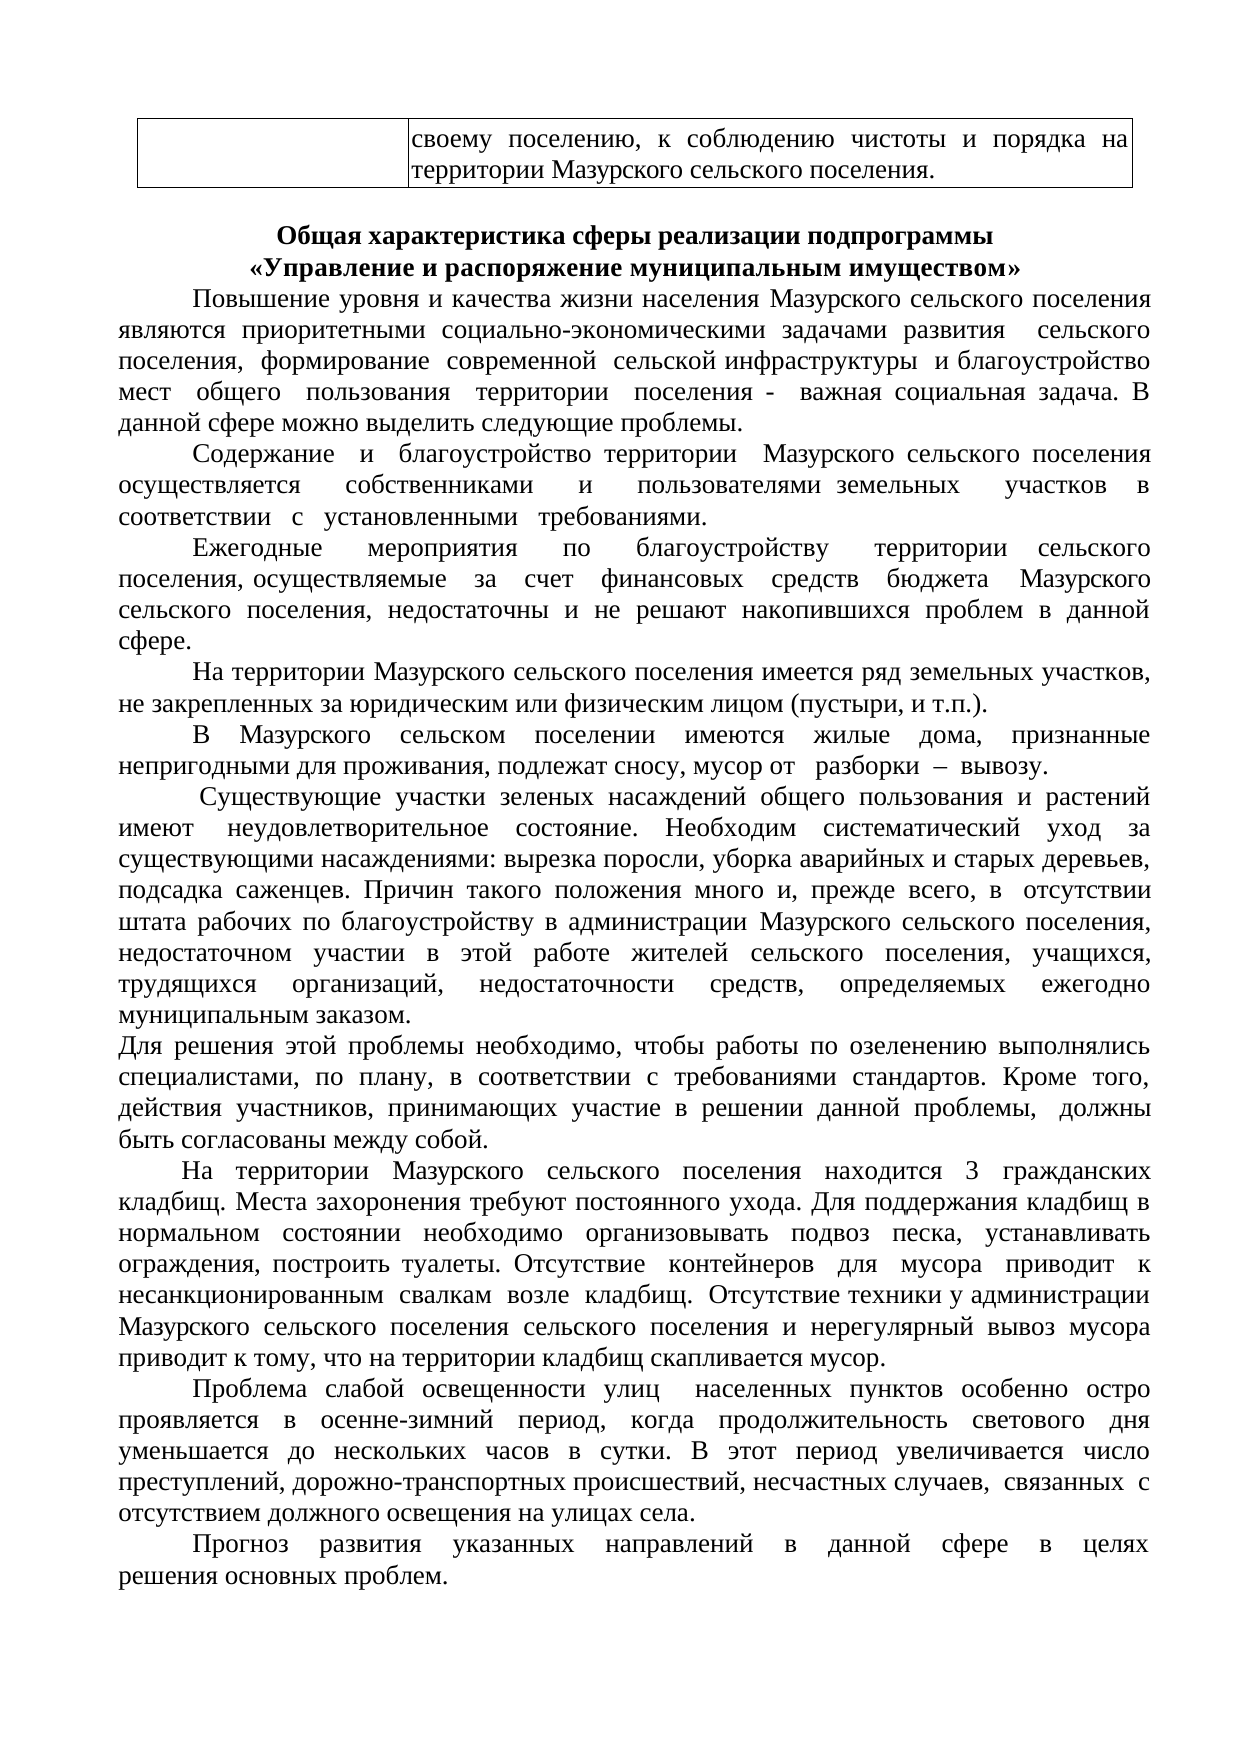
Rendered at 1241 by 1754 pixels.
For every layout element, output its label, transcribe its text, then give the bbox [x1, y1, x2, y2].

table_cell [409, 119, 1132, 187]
text Общая характеристика сферы реализации подпрограммы [118, 219, 1152, 251]
text На территории Мазурского сельского поселения имеется ряд земельных участков, не закрепленных за юридическим или физическим лицом (пустыри, и т.п.). [118, 656, 1152, 718]
text Ежегодные мероприятия по благоустройству территории сельского поселения, осуществляемые за счет финансовых средств бюджета Мазурского сельского поселения, недостаточны и не решают накопившихся проблем в данной сфере. [118, 531, 1152, 656]
text Прогноз развития указанных направлений в данной сфере в целях решения основных проблем. [118, 1528, 1152, 1590]
text В Мазурского сельском поселении имеются жилые дома, признанные непригодными для проживания, подлежат сносу, мусор от разборки – вывозу. [118, 718, 1152, 780]
text Существующие участки зеленых насаждений общего пользования и растений имеют неудовлетворительное состояние. Необходим систематический уход за существующими насаждениями: вырезка поросли, уборка аварийных и старых деревьев, подсадка саженцев. Причин такого положения много и, прежде всего, в отсутствии штата рабочих по благоустройству в администрации Мазурского сельского поселения, недостаточном участии в этой работе жителей сельского поселения, учащихся, трудящихся организаций, недостаточности средств, определяемых ежегодно муниципальным заказом. [118, 780, 1152, 1029]
text Для решения этой проблемы необходимо, чтобы работы по озеленению выполнялись специалистами, по плану, в соответствии с требованиями стандартов. Кроме того, действия участников, принимающих участие в решении данной проблемы, должны быть согласованы между собой. [118, 1029, 1152, 1154]
text «Управление и распоряжение муниципальным имуществом» [118, 251, 1152, 282]
text Повышение уровня и качества жизни населения Мазурского сельского поселения являются приоритетными социально-экономическими задачами развития сельского поселения, формирование современной сельской инфраструктуры и благоустройство мест общего пользования территории поселения - важная социальная задача. В данной сфере можно выделить следующие проблемы. [118, 282, 1152, 437]
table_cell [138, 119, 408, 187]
text Содержание и благоустройство территории Мазурского сельского поселения осуществляется собственниками и пользователями земельных участков в соответствии с установленными требованиями. [118, 437, 1152, 531]
text На территории Мазурского сельского поселения находится 3 гражданских кладбищ. Места захоронения требуют постоянного ухода. Для поддержания кладбищ в нормальном состоянии необходимо организовывать подвоз песка, устанавливать ограждения, построить туалеты. Отсутствие контейнеров для мусора приводит к несанкционированным свалкам возле кладбищ. Отсутствие техники у администрации Мазурского сельского поселения сельского поселения и нерегулярный вывоз мусора приводит к тому, что на территории кладбищ скапливается мусор. [118, 1154, 1152, 1372]
text Проблема слабой освещенности улиц населенных пунктов особенно остро проявляется в осенне-зимний период, когда продолжительность светового дня уменьшается до нескольких часов в сутки. В этот период увеличивается число преступлений, дорожно-транспортных происшествий, несчастных случаев, связанных с отсутствием должного освещения на улицах села. [118, 1372, 1152, 1528]
